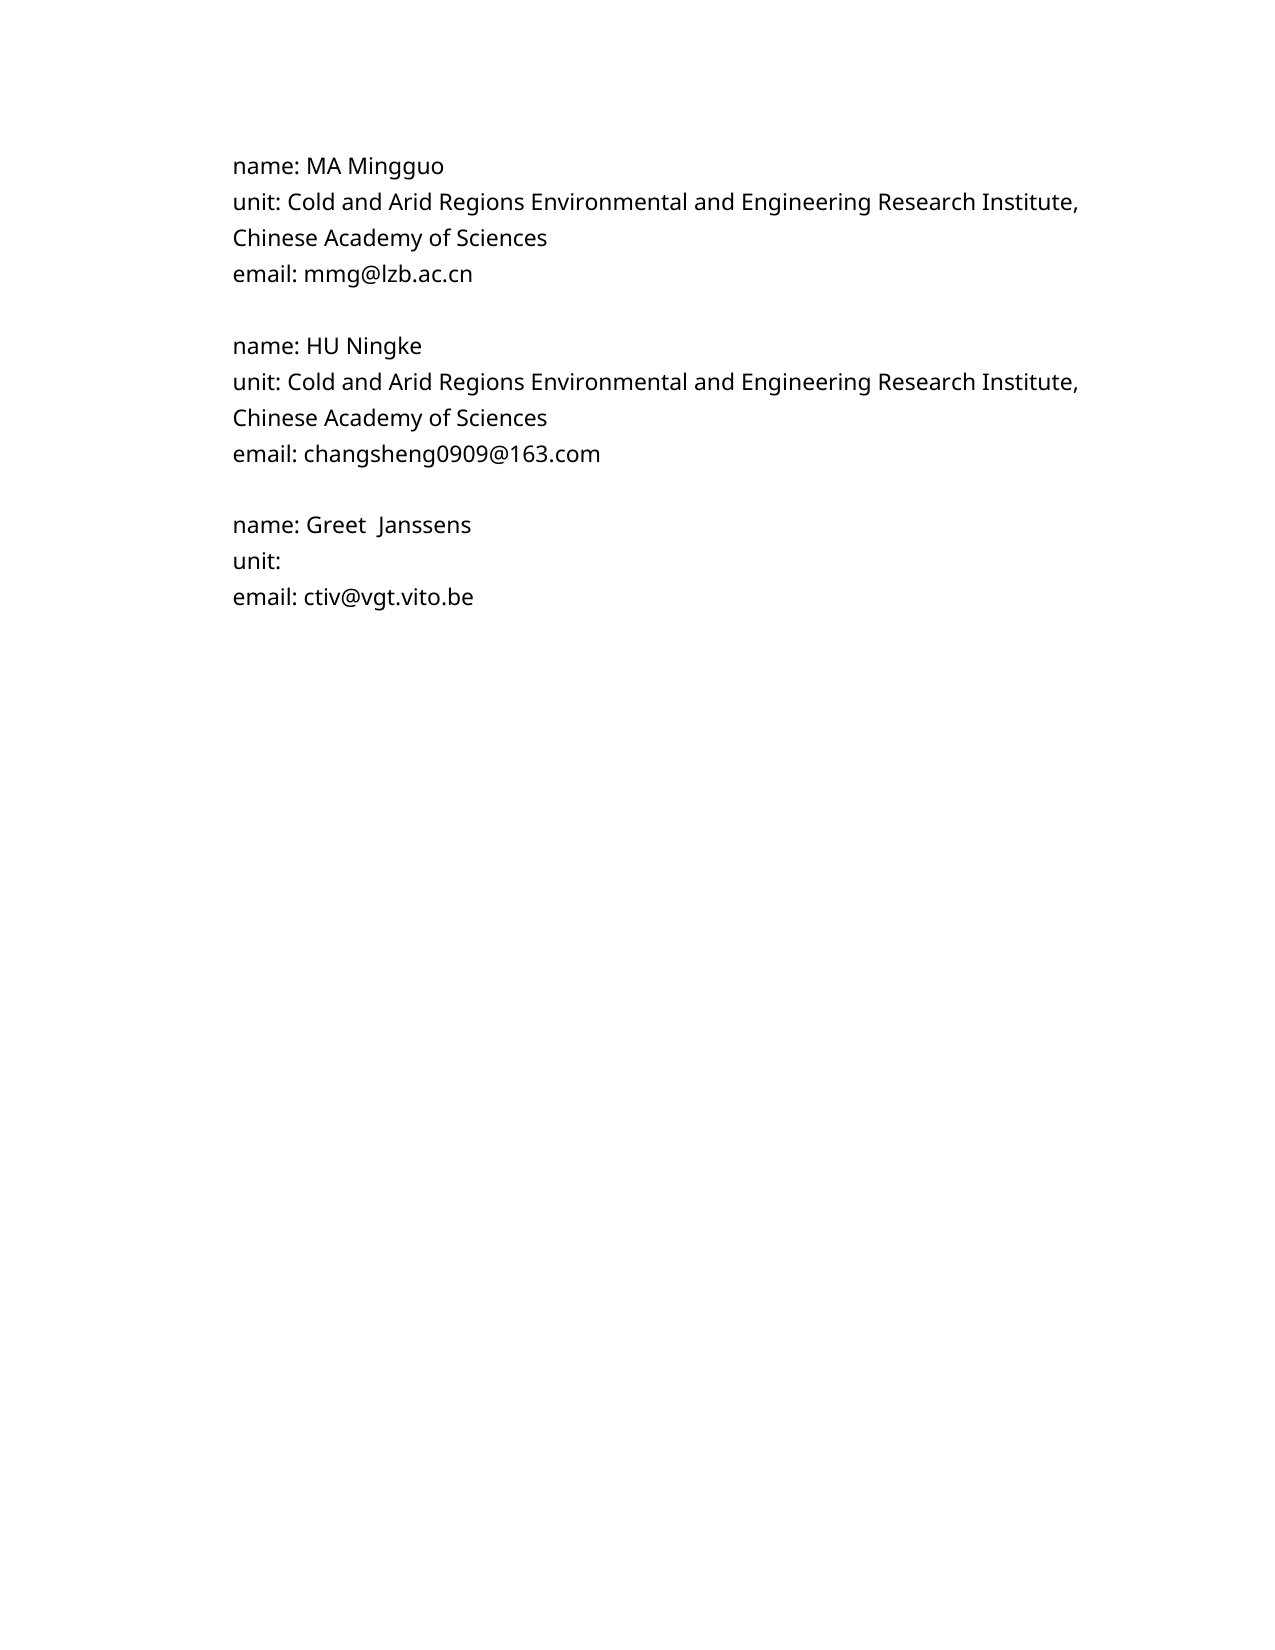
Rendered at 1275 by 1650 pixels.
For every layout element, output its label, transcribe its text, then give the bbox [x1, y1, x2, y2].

text name: MA Mingguo unit: Cold and Arid Regions Environmental and Engineering Research Institute, Chinese Academy of Sciences email: mmg@lzb.ac.cn name: HU Ningke unit: Cold and Arid Regions Environmental and Engineering Research Institute, Chinese Academy of Sciences email: changsheng0909@163.com name: Greet Janssens unit: email: ctiv@vgt.vito.be [232, 150, 1087, 684]
